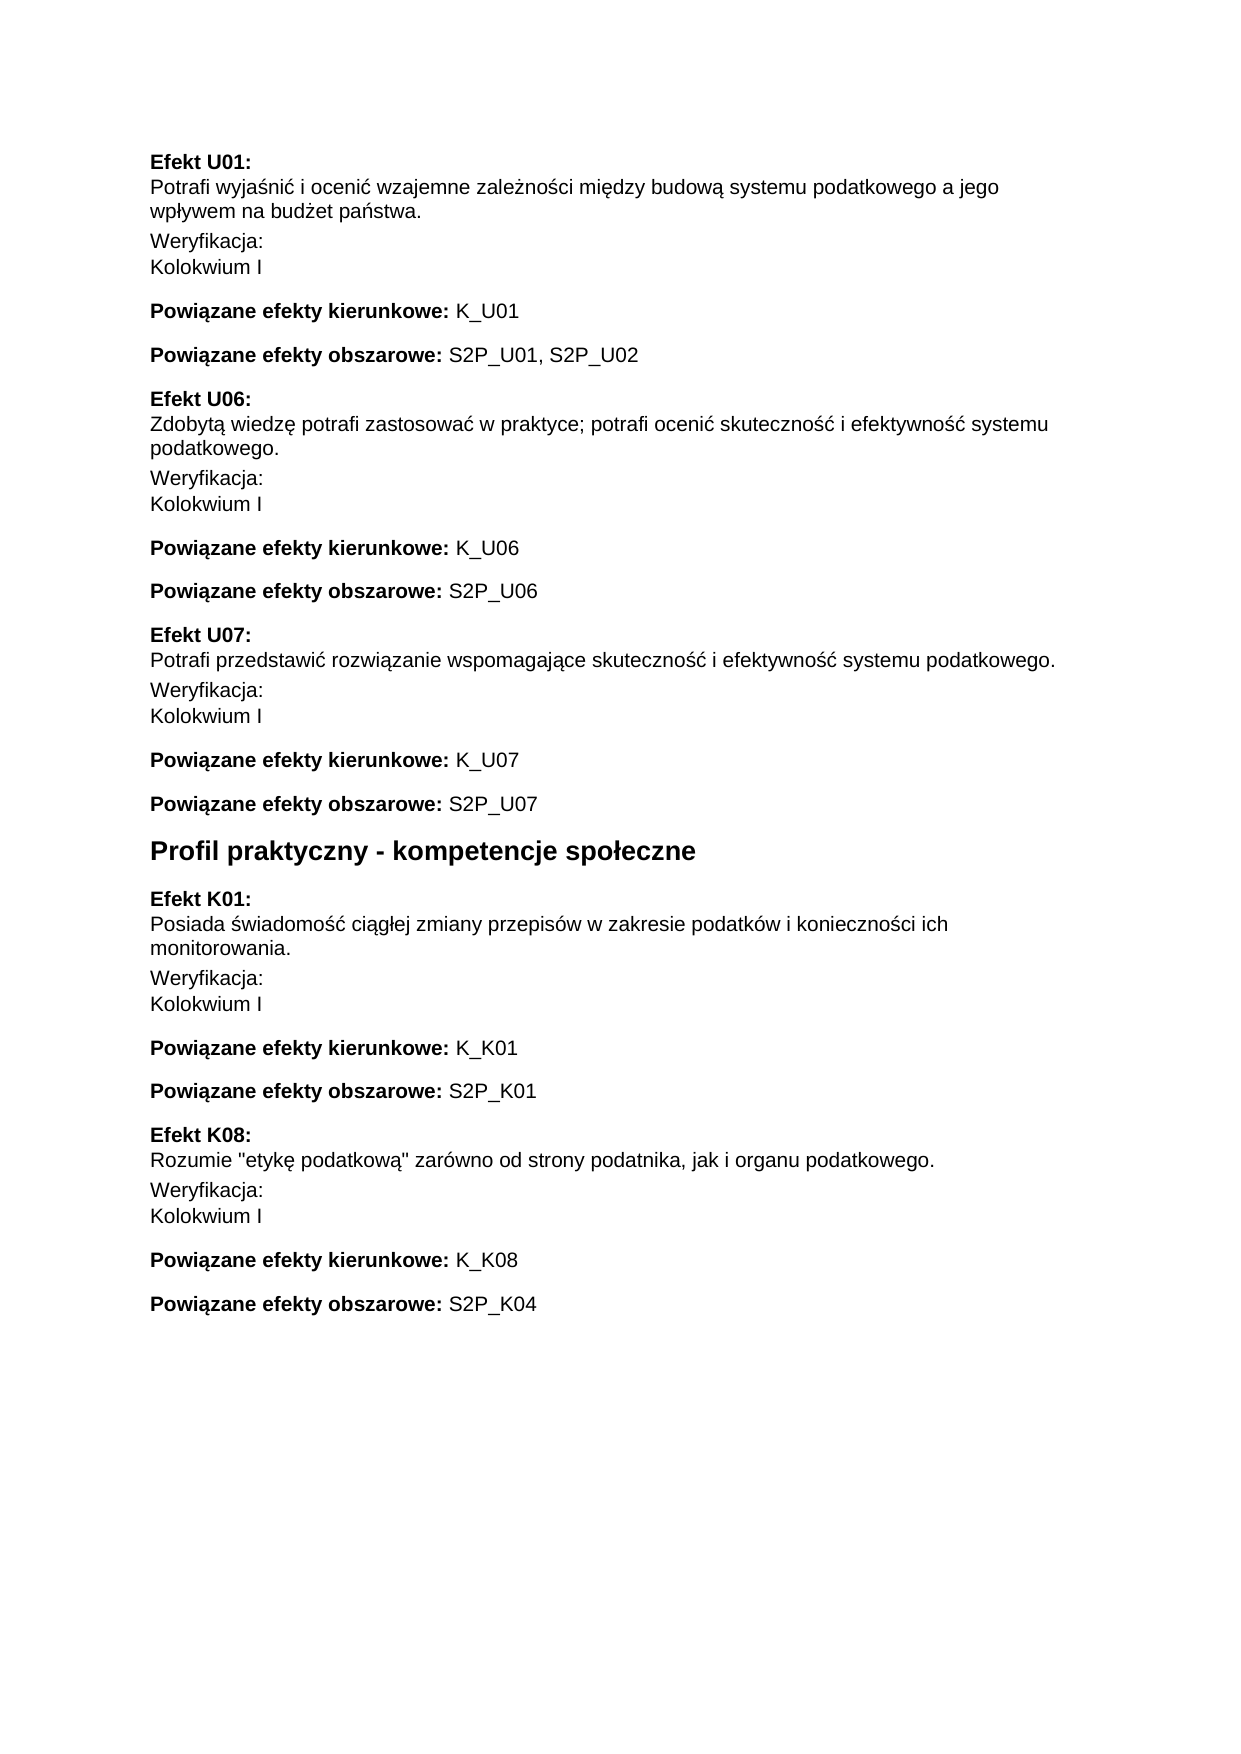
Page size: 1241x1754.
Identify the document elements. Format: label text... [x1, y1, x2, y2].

text Weryfikacja: [150, 466, 1090, 489]
text Powiązane efekty obszarowe: S2P_U01, S2P_U02 [150, 343, 1090, 367]
text Efekt U06: [150, 386, 1090, 410]
text Powiązane efekty obszarowe: S2P_K01 [150, 1079, 1090, 1103]
text Powiązane efekty kierunkowe: K_U01 [150, 299, 1090, 323]
text Kolokwium I [150, 704, 1090, 728]
text Powiązane efekty kierunkowe: K_U06 [150, 535, 1090, 559]
text Weryfikacja: [150, 1178, 1090, 1202]
text Powiązane efekty kierunkowe: K_K08 [150, 1248, 1090, 1272]
text Kolokwium I [150, 992, 1090, 1016]
text Potrafi wyjaśnić i ocenić wzajemne zależności między budową systemu podatkowego a jego wpływem na budżet państwa. [150, 175, 1090, 223]
text Zdobytą wiedzę potrafi zastosować w praktyce; potrafi ocenić skuteczność i efektywność systemu podatkowego. [150, 411, 1090, 459]
text Efekt U01: [150, 150, 1090, 174]
text Rozumie "etykę podatkową" zarówno od strony podatnika, jak i organu podatkowego. [150, 1148, 1090, 1172]
text Kolokwium I [150, 255, 1090, 279]
text Kolokwium I [150, 492, 1090, 516]
text Efekt U07: [150, 623, 1090, 647]
text Powiązane efekty obszarowe: S2P_U07 [150, 792, 1090, 816]
subtitle Profil praktyczny - kompetencje społeczne [150, 835, 1090, 867]
text Weryfikacja: [150, 966, 1090, 989]
text Efekt K08: [150, 1123, 1090, 1147]
text Efekt K01: [150, 886, 1090, 910]
text Kolokwium I [150, 1204, 1090, 1228]
text Weryfikacja: [150, 229, 1090, 253]
text Potrafi przedstawić rozwiązanie wspomagające skuteczność i efektywność systemu podatkowego. [150, 648, 1090, 672]
text Posiada świadomość ciągłej zmiany przepisów w zakresie podatków i konieczności ich monitorowania. [150, 911, 1090, 959]
text Powiązane efekty kierunkowe: K_K01 [150, 1035, 1090, 1059]
text Powiązane efekty kierunkowe: K_U07 [150, 748, 1090, 772]
text Weryfikacja: [150, 678, 1090, 702]
text Powiązane efekty obszarowe: S2P_K04 [150, 1292, 1090, 1316]
text Powiązane efekty obszarowe: S2P_U06 [150, 579, 1090, 603]
